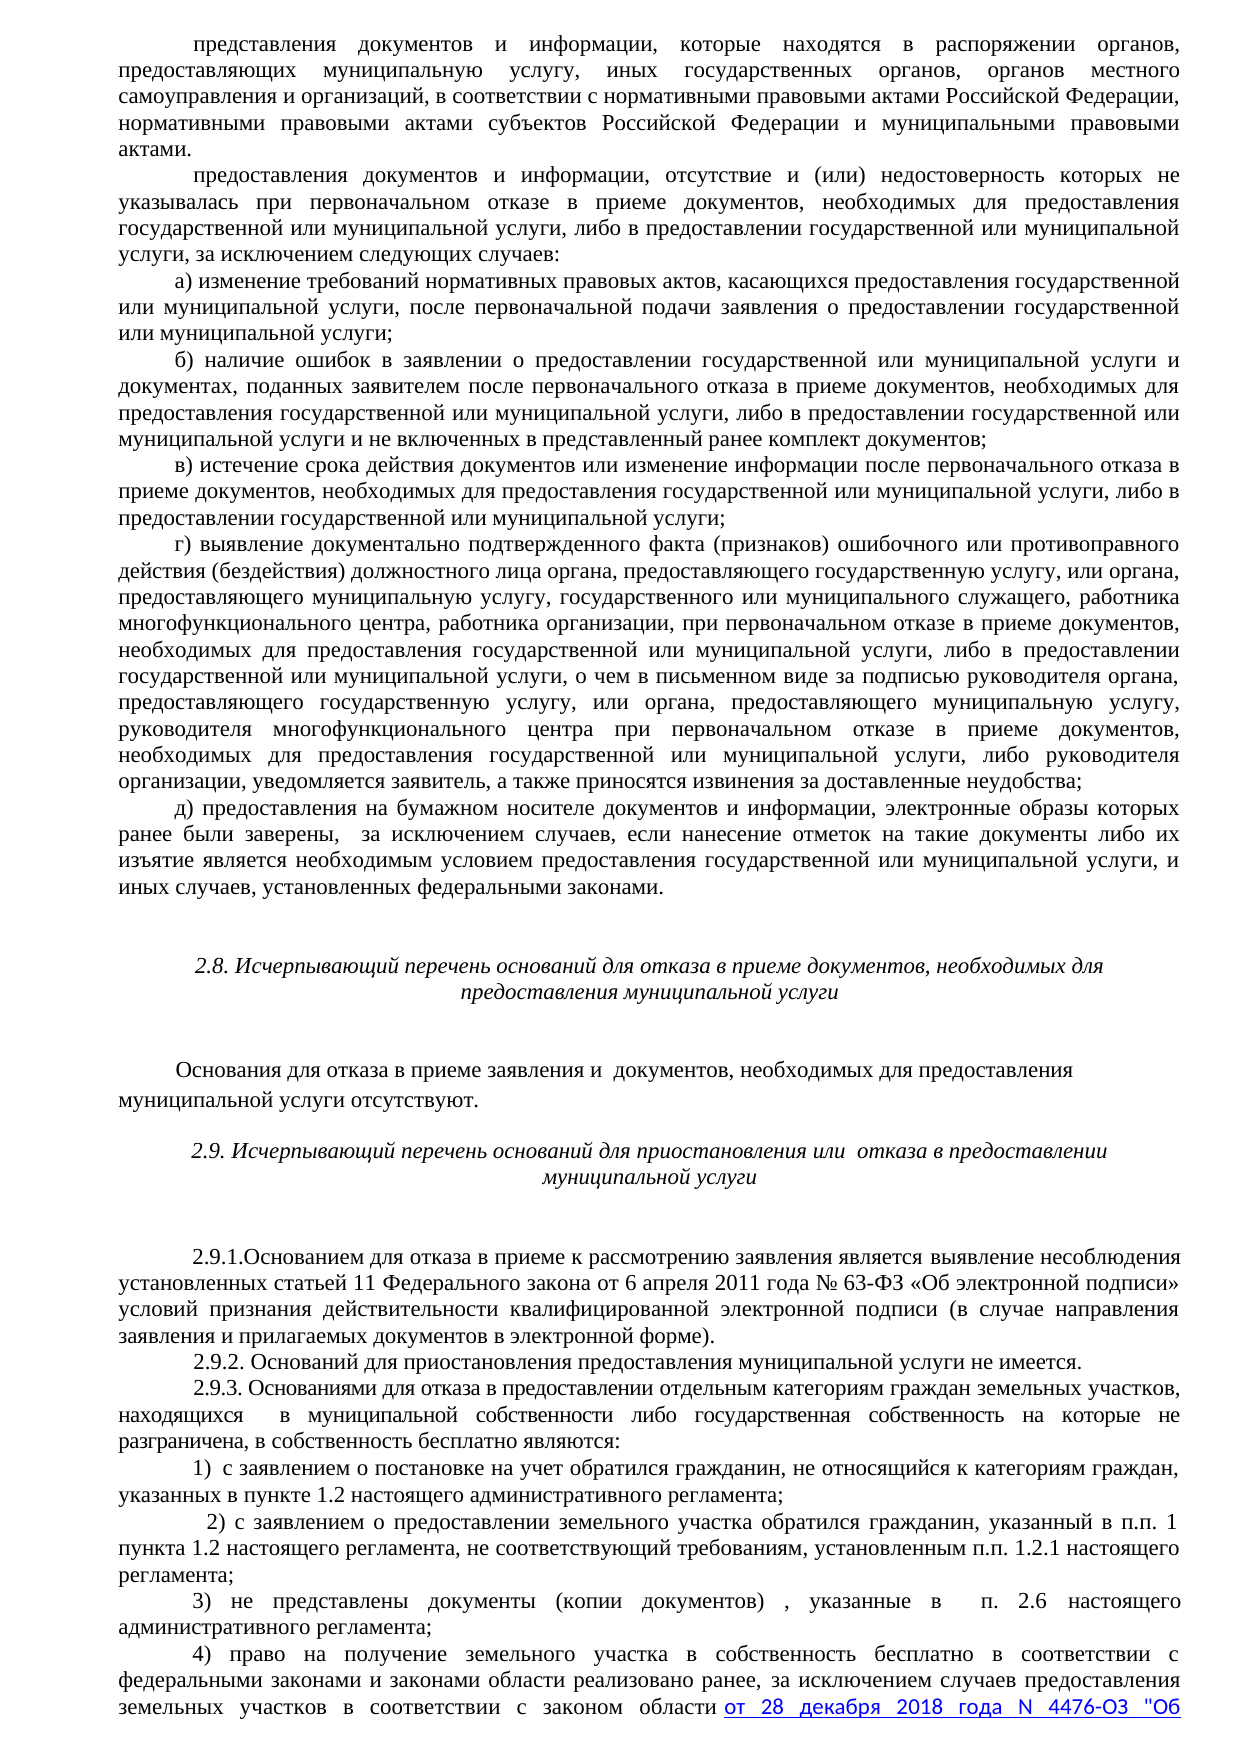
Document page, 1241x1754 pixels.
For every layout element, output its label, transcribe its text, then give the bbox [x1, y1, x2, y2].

text 2.9.1.Основанием для отказа в приеме к рассмотрению заявления является выявление несоблюдения установленных статьей 11 Федерального закона от 6 апреля 2011 года № 63-ФЗ «Об электронной подписи» условий признания действительности квалифицированной электронной подписи (в случае направления заявления и прилагаемых документов в электронной форме). [118, 1243, 1181, 1348]
text а) изменение требований нормативных правовых актов, касающихся предоставления государственной или муниципальной услуги, после первоначальной подачи заявления о предоставлении государственной или муниципальной услуги; [118, 267, 1181, 346]
text д) предоставления на бумажном носителе документов и информации, электронные образы которых ранее были заверены, за исключением случаев, если нанесение отметок на такие документы либо их изъятие является необходимым условием предоставления государственной или муниципальной услуги, и иных случаев, установленных федеральными законами. [118, 794, 1181, 899]
text 2.9.3. Основаниями для отказа в предоставлении отдельным категориям граждан земельных участков, находящихся в муниципальной собственности либо государственная собственность на которые не разграничена, в собственность бесплатно являются: [118, 1374, 1181, 1453]
text предоставления документов и информации, отсутствие и (или) недостоверность которых не указывалась при первоначальном отказе в приеме документов, необходимых для предоставления государственной или муниципальной услуги, либо в предоставлении государственной или муниципальной услуги, за исключением следующих случаев: [118, 161, 1181, 267]
text 2) с заявлением о предоставлении земельного участка обратился гражданин, указанный в п.п. 1 пункта 1.2 настоящего регламента, не соответствующий требованиям, установленным п.п. 1.2.1 настоящего регламента; [118, 1508, 1181, 1587]
subtitle 2.9. Исчерпывающий перечень оснований для приостановления или отказа в предоставлении муниципальной услуги [118, 1137, 1181, 1190]
subtitle 2.8. Исчерпывающий перечень оснований для отказа в приеме документов, необходимых для предоставления муниципальной услуги [118, 952, 1181, 1005]
text 1) с заявлением о постановке на учет обратился гражданин, не относящийся к категориям граждан, указанных в пункте 1.2 настоящего административного регламента; [118, 1453, 1181, 1508]
text б) наличие ошибок в заявлении о предоставлении государственной или муниципальной услуги и документах, поданных заявителем после первоначального отказа в приеме документов, необходимых для предоставления государственной или муниципальной услуги, либо в предоставлении государственной или муниципальной услуги и не включенных в представленный ранее комплект документов; [118, 346, 1181, 451]
text представления документов и информации, которые находятся в распоряжении органов, предоставляющих муниципальную услугу, иных государственных органов, органов местного самоуправления и организаций, в соответствии с нормативными правовыми актами Российской Федерации, нормативными правовыми актами субъектов Российской Федерации и муниципальными правовыми актами. [118, 29, 1181, 161]
text 3) не представлены документы (копии документов) , указанные в п. 2.6 настоящего административного регламента; [118, 1587, 1181, 1640]
text Основания для отказа в приеме заявления и документов, необходимых для предоставления муниципальной услуги отсутствуют. [118, 1056, 1181, 1112]
text 2.9.2. Оснований для приостановления предоставления муниципальной услуги не имеется. [118, 1348, 1181, 1374]
text в) истечение срока действия документов или изменение информации после первоначального отказа в приеме документов, необходимых для предоставления государственной или муниципальной услуги, либо в предоставлении государственной или муниципальной услуги; [118, 451, 1181, 530]
text г) выявление документально подтвержденного факта (признаков) ошибочного или противоправного действия (бездействия) должностного лица органа, предоставляющего государственную услугу, или органа, предоставляющего муниципальную услугу, государственного или муниципального служащего, работника многофункционального центра, работника организации, при первоначальном отказе в приеме документов, необходимых для предоставления государственной или муниципальной услуги, либо в предоставлении государственной или муниципальной услуги, о чем в письменном виде за подписью руководителя органа, предоставляющего государственную услугу, или органа, предоставляющего муниципальную услугу, руководителя многофункционального центра при первоначальном отказе в приеме документов, необходимых для предоставления государственной или муниципальной услуги, либо руководителя организации, уведомляется заявитель, а также приносятся извинения за доставленные неудобства; [118, 530, 1181, 794]
